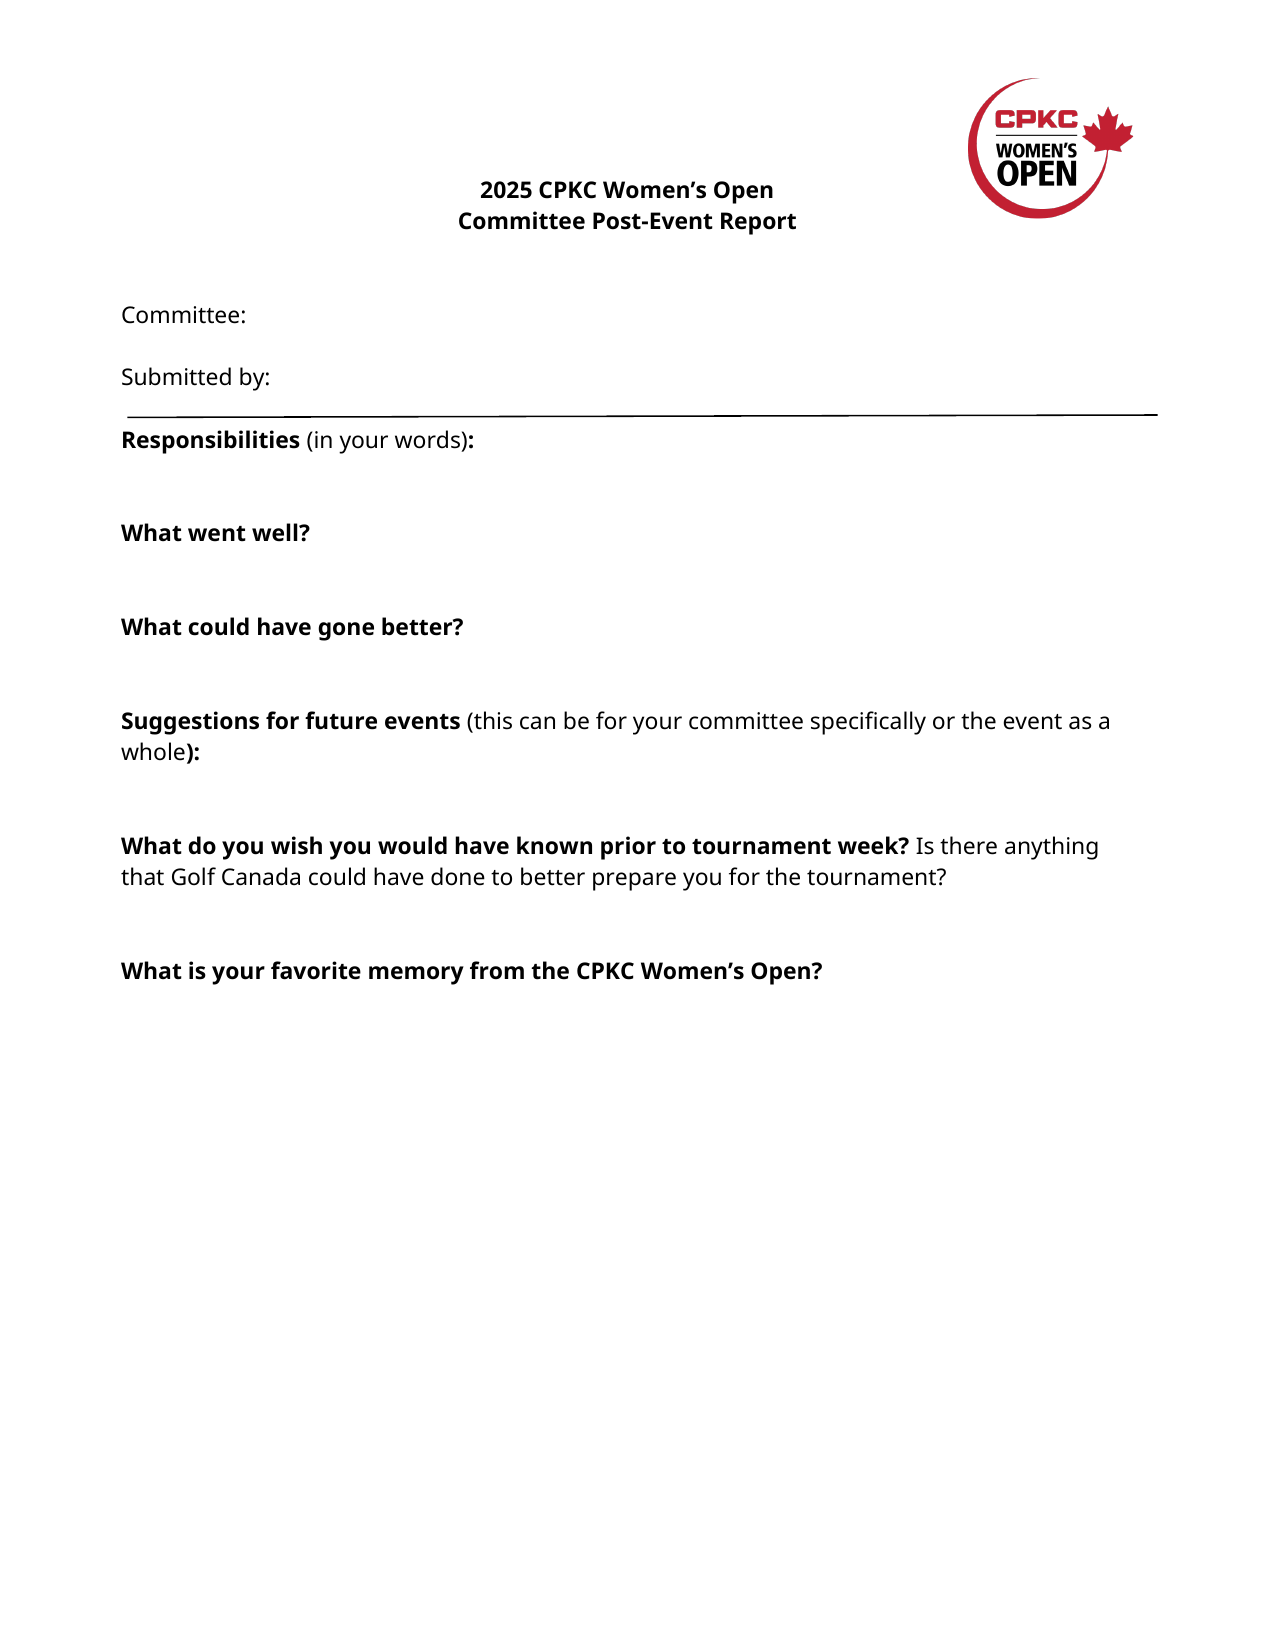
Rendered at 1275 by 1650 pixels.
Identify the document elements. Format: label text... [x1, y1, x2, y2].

text What do you wish you would have known prior to tournament week? Is there anything that Golf Canada could have done to better prepare you for the tournament? [121, 830, 1133, 892]
text What could have gone better? [121, 611, 1133, 642]
text Responsibilities (in your words): [121, 423, 1133, 455]
text Committee: [121, 298, 1133, 330]
picture [957, 75, 1134, 224]
text What went well? [121, 517, 1133, 548]
text Suggestions for future events (this can be for your committee specifically or the event as a whole): [121, 705, 1133, 767]
text 2025 CPKC Women’s Open [121, 173, 1133, 205]
text Committee Post-Event Report [121, 205, 1133, 236]
text Submitted by: [121, 361, 1133, 392]
text What is your favorite memory from the CPKC Women’s Open? [121, 955, 1133, 986]
